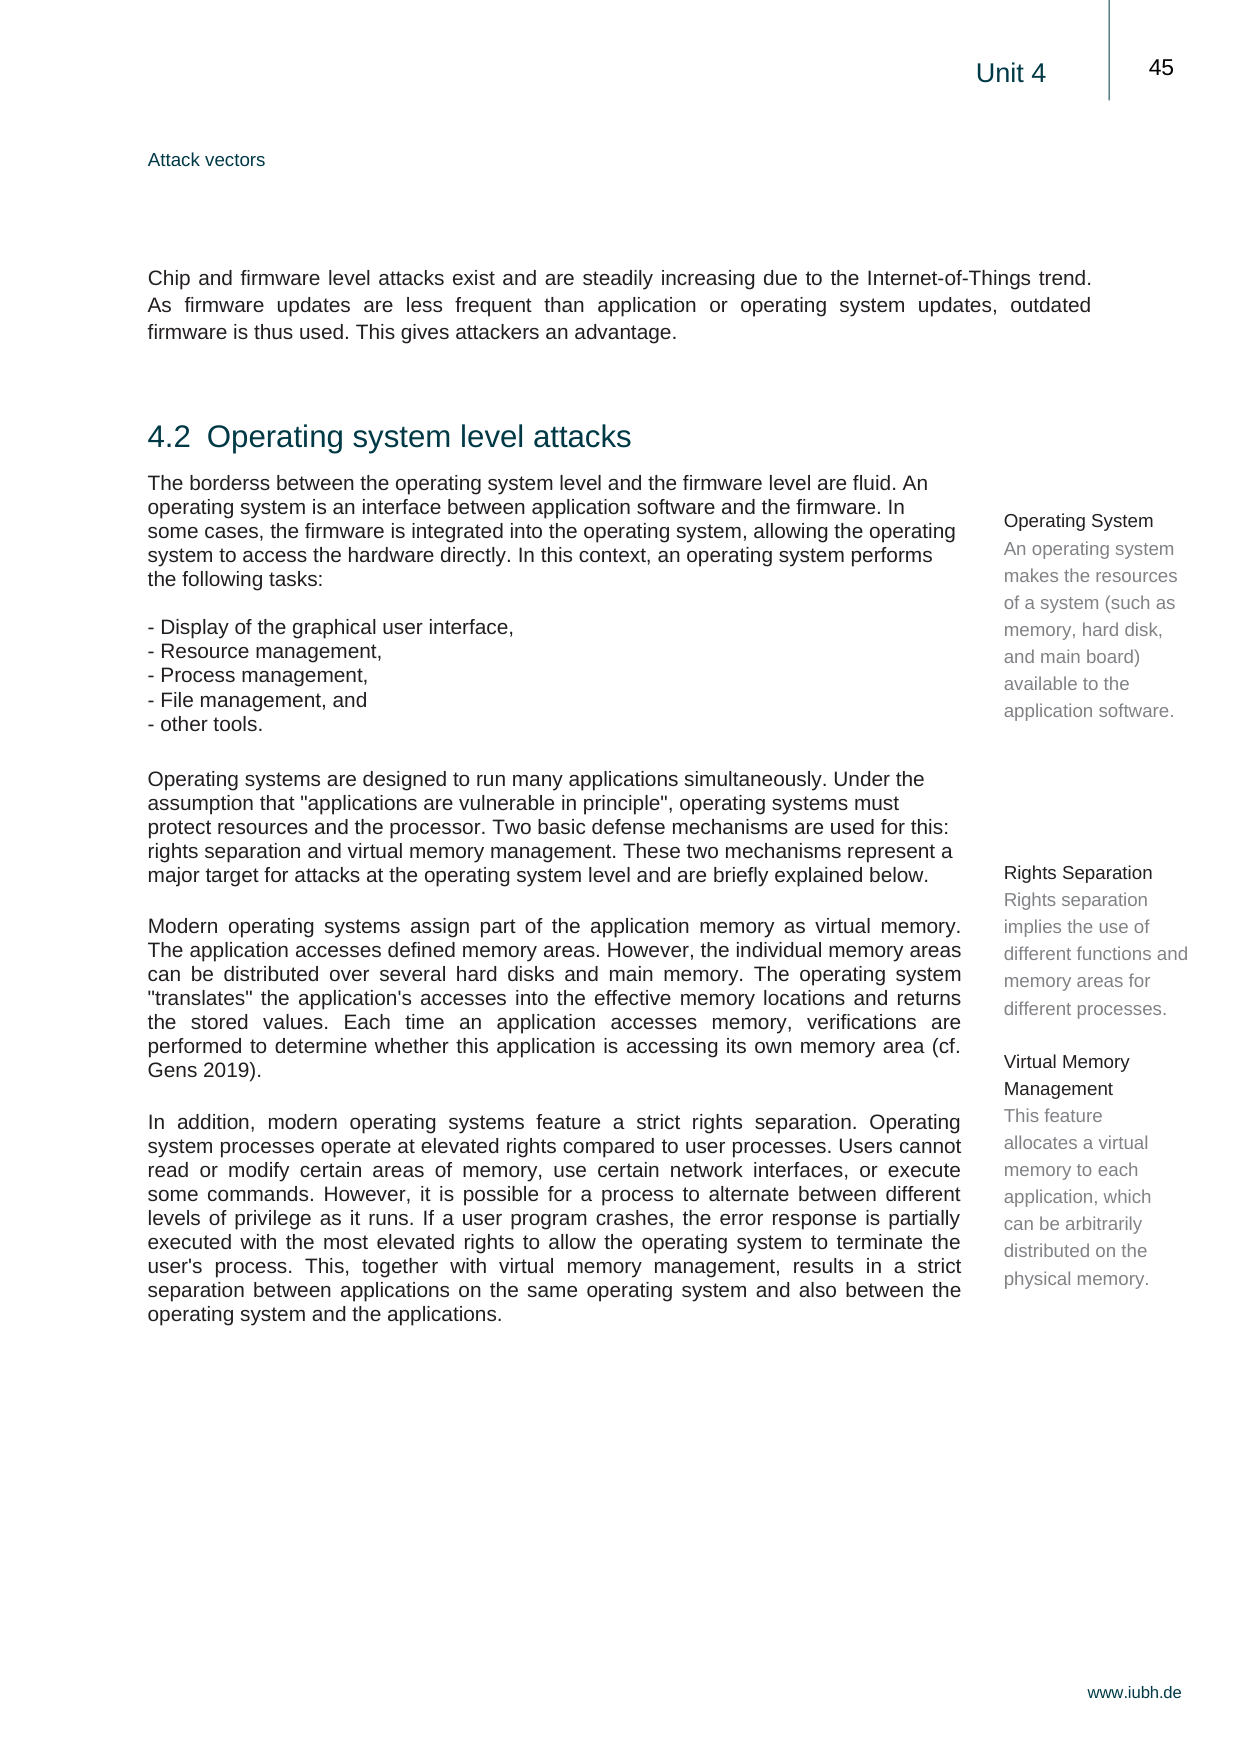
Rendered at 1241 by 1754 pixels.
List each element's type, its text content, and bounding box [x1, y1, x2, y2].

text - other tools. [72, 712, 962, 736]
text - File management, and [72, 687, 962, 711]
text - Resource management, [72, 639, 962, 663]
text Operating System [1003, 510, 1192, 532]
text This feature allocates a virtual memory to each application, which can be arbitrarily distributed on the physical memory. [1003, 1105, 1181, 1289]
text Virtual Memory Management [1003, 1051, 1170, 1099]
text In addition, modern operating systems feature a strict rights separation. Operating system processes operate at elevated rights compared to user processes. Users cannot read or modify certain areas of memory, use certain network interfaces, or execute some commands. However, it is possible for a process to alternate between different levels of privilege as it runs. If a user program crashes, the error response is partially executed with the most elevated rights to allow the operating system to terminate the user's process. This, together with virtual memory management, results in a strict separation between applications on the same operating system and also between the operating system and the applications. [147, 1110, 962, 1326]
subtitle Operating system level attacks [147, 418, 1192, 454]
text Operating systems are designed to run many applications simultaneously. Under the assumption that "applications are vulnerable in principle", operating systems must protect resources and the processor. Two basic defense mechanisms are used for this: rights separation and virtual memory management. These two mechanisms represent a major target for attacks at the operating system level and are briefly explained below. [147, 767, 962, 886]
text Rights Separation [1003, 861, 1192, 883]
text Modern operating systems assign part of the application memory as virtual memory. The application accesses deﬁned memory areas. However, the individual memory areas can be distributed over several hard disks and main memory. The operating system "translates" the application's accesses into the effective memory locations and returns the stored values. Each time an application accesses memory, verifications are performed to determine whether this application is accessing its own memory area (cf. Gens 2019). [147, 914, 962, 1082]
text Rights separation implies the use of different functions and memory areas for different processes. [1003, 889, 1192, 1019]
text - Process management, [72, 663, 962, 687]
text The borderss between the operating system level and the firmware level are fluid. An operating system is an interface between application software and the firmware. In some cases, the firmware is integrated into the operating system, allowing the operating system to access the hardware directly. In this context, an operating system performs the following tasks: [147, 471, 962, 591]
text - Display of the graphical user interface, [72, 615, 962, 639]
text An operating system makes the resources of a system (such as memory, hard disk, and main board) available to the application software. [1003, 537, 1179, 722]
text Chip and firmware level attacks exist and are steadily increasing due to the Internet-of-Things trend. As firmware updates are less frequent than application or operating system updates, outdated firmware is thus used. This gives attackers an advantage. [147, 266, 1093, 344]
text Attack vectors [148, 148, 1192, 170]
